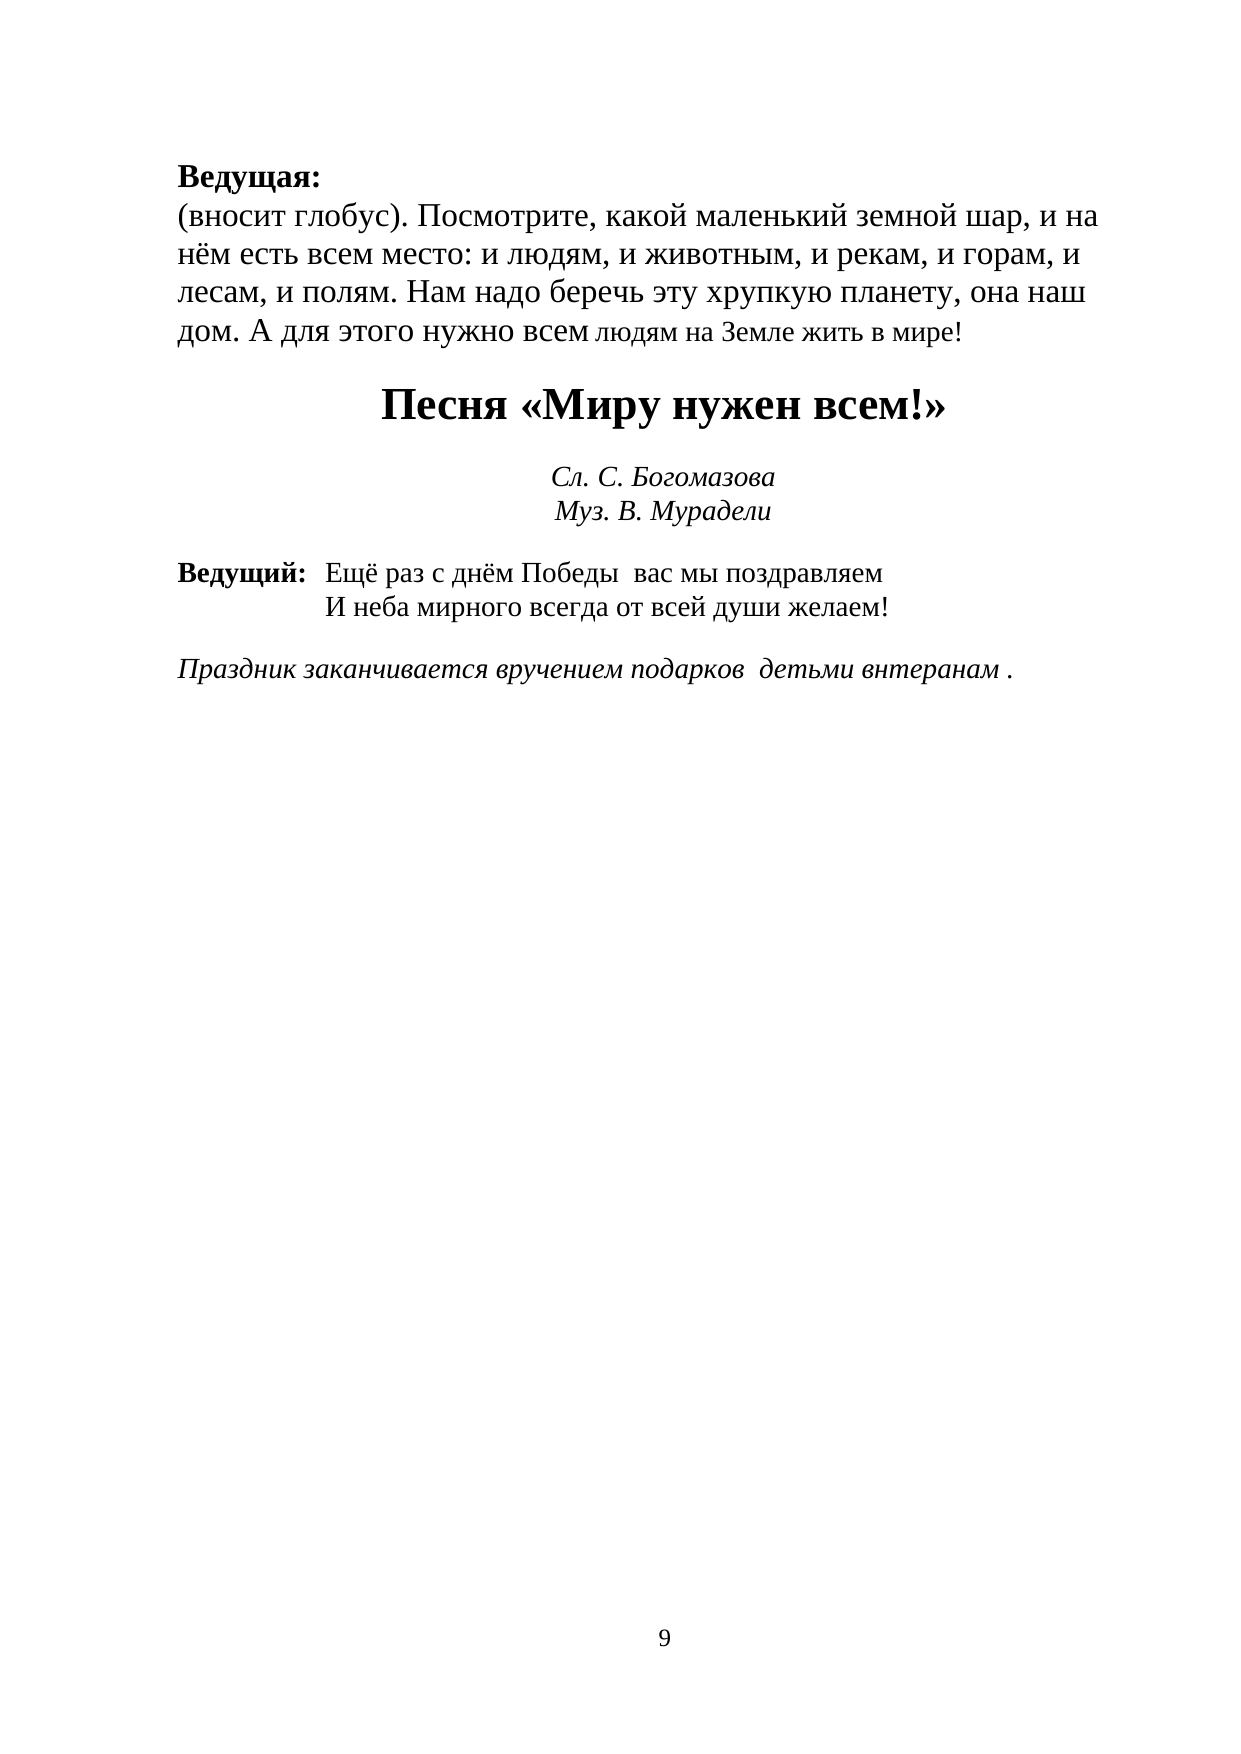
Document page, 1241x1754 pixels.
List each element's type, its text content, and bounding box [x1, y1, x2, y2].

text Песня «Миру нужен всем!» [177, 377, 1152, 429]
text (вносит глобус). Посмотрите, какой маленький земной шар, и на нём есть всем место: и людям, и животным, и рекам, и горам, и лесам, и полям. Нам надо беречь эту хрупкую планету, она наш дом. А для этого нужно всем людям на Земле жить в мире! [177, 195, 1152, 348]
text И неба мирного всегда от всей души желаем! [177, 589, 1152, 622]
text Ведущая: [177, 156, 1152, 195]
text Ведущий: Ещё раз с днём Победы вас мы поздравляем [177, 555, 1152, 589]
text Сл. С. Богомазова Муз. В. Мурадели [177, 429, 1152, 555]
text Праздник заканчивается вручением подарков детьми внтеранам . [177, 651, 1152, 684]
